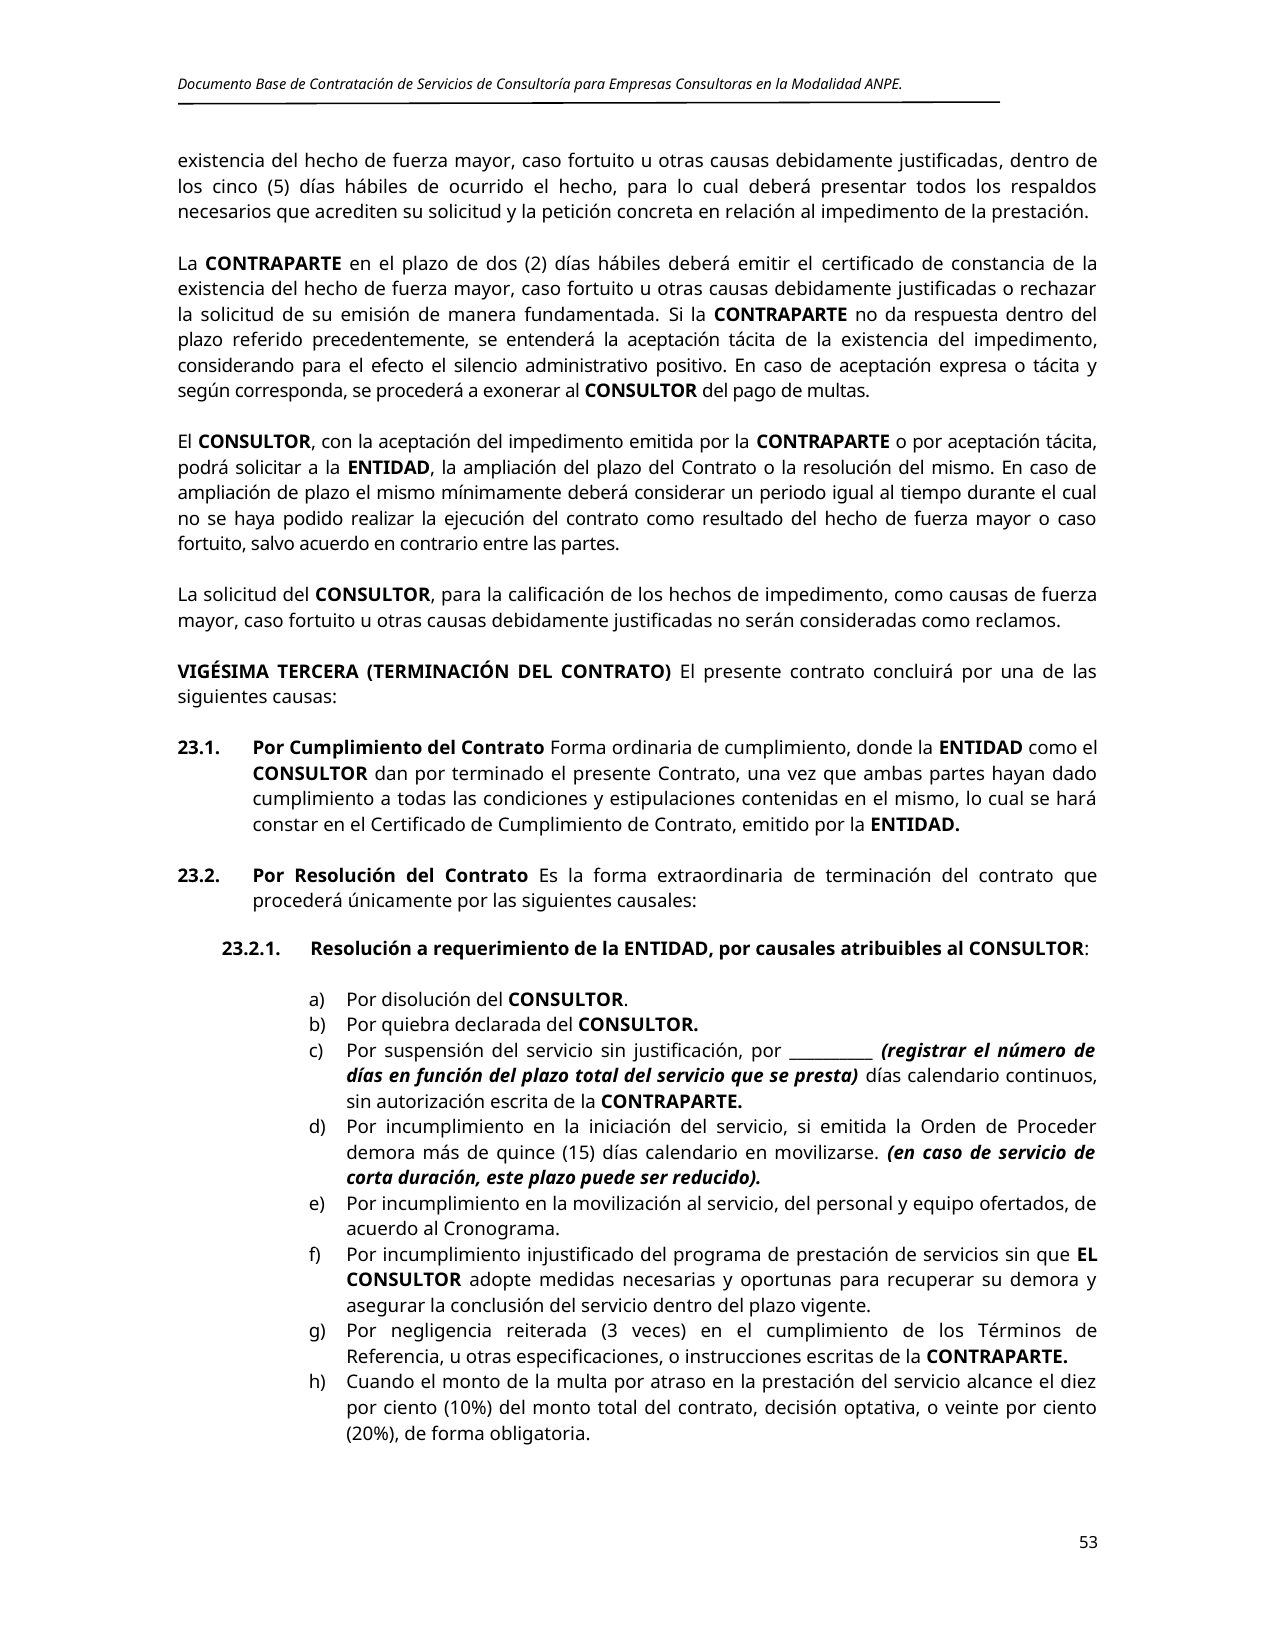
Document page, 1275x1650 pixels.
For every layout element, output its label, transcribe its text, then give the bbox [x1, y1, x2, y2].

text El CONSULTOR, con la aceptación del impedimento emitida por la CONTRAPARTE o por aceptación tácita, podrá solicitar a la ENTIDAD, la ampliación del plazo del Contrato o la resolución del mismo. En caso de ampliación de plazo el mismo mínimamente deberá considerar un periodo igual al tiempo durante el cual no se haya podido realizar la ejecución del contrato como resultado del hecho de fuerza mayor o caso fortuito, salvo acuerdo en contrario entre las partes. [177, 428, 1098, 556]
text La CONTRAPARTE en el plazo de dos (2) días hábiles deberá emitir el certificado de constancia de la existencia del hecho de fuerza mayor, caso fortuito u otras causas debidamente justificadas o rechazar la solicitud de su emisión de manera fundamentada. Si la CONTRAPARTE no da respuesta dentro del plazo referido precedentemente, se entenderá la aceptación tácita de la existencia del impedimento, considerando para el efecto el silencio administrativo positivo. En caso de aceptación expresa o tácita y según corresponda, se procederá a exonerar al CONSULTOR del pago de multas. [177, 250, 1098, 403]
text VIGÉSIMA TERCERA (TERMINACIÓN DEL CONTRATO) El presente contrato concluirá por una de las siguientes causas: [177, 658, 1098, 709]
list Por Cumplimiento del Contrato Forma ordinaria de cumplimiento, donde la ENTIDAD como el CONSULTOR dan por terminado el presente Contrato, una vez que ambas partes hayan dado cumplimiento a todas las condiciones y estipulaciones contenidas en el mismo, lo cual se hará constar en el Certificado de Cumplimiento de Contrato, emitido por la ENTIDAD. [177, 735, 1098, 837]
list Por incumplimiento injustificado del programa de prestación de servicios sin que EL CONSULTOR adopte medidas necesarias y oportunas para recuperar su demora y asegurar la conclusión del servicio dentro del plazo vigente. [308, 1241, 1098, 1318]
list Por incumplimiento en la iniciación del servicio, si emitida la Orden de Proceder demora más de quince (15) días calendario en movilizarse. (en caso de servicio de corta duración, este plazo puede ser reducido). [308, 1113, 1098, 1190]
list Por quiebra declarada del CONSULTOR. [308, 1011, 1098, 1037]
list Resolución a requerimiento de la ENTIDAD, por causales atribuibles al CONSULTOR: [222, 935, 1098, 960]
text La solicitud del CONSULTOR, para la calificación de los hechos de impedimento, como causas de fuerza mayor, caso fortuito u otras causas debidamente justificadas no serán consideradas como reclamos. [177, 582, 1098, 633]
list Por Resolución del Contrato Es la forma extraordinaria de terminación del contrato que procederá únicamente por las siguientes causales: [177, 862, 1098, 913]
list Cuando el monto de la multa por atraso en la prestación del servicio alcance el diez por ciento (10%) del monto total del contrato, decisión optativa, o veinte por ciento (20%), de forma obligatoria. [308, 1369, 1098, 1445]
list Por suspensión del servicio sin justificación, por __________ (registrar el número de días en función del plazo total del servicio que se presta) días calendario continuos, sin autorización escrita de la CONTRAPARTE. [308, 1037, 1098, 1113]
list Por incumplimiento en la movilización al servicio, del personal y equipo ofertados, de acuerdo al Cronograma. [308, 1190, 1098, 1241]
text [177, 148, 1098, 224]
list Por disolución del CONSULTOR. [308, 986, 1098, 1011]
list Por negligencia reiterada (3 veces) en el cumplimiento de los Términos de Referencia, u otras especificaciones, o instrucciones escritas de la CONTRAPARTE. [308, 1318, 1098, 1369]
